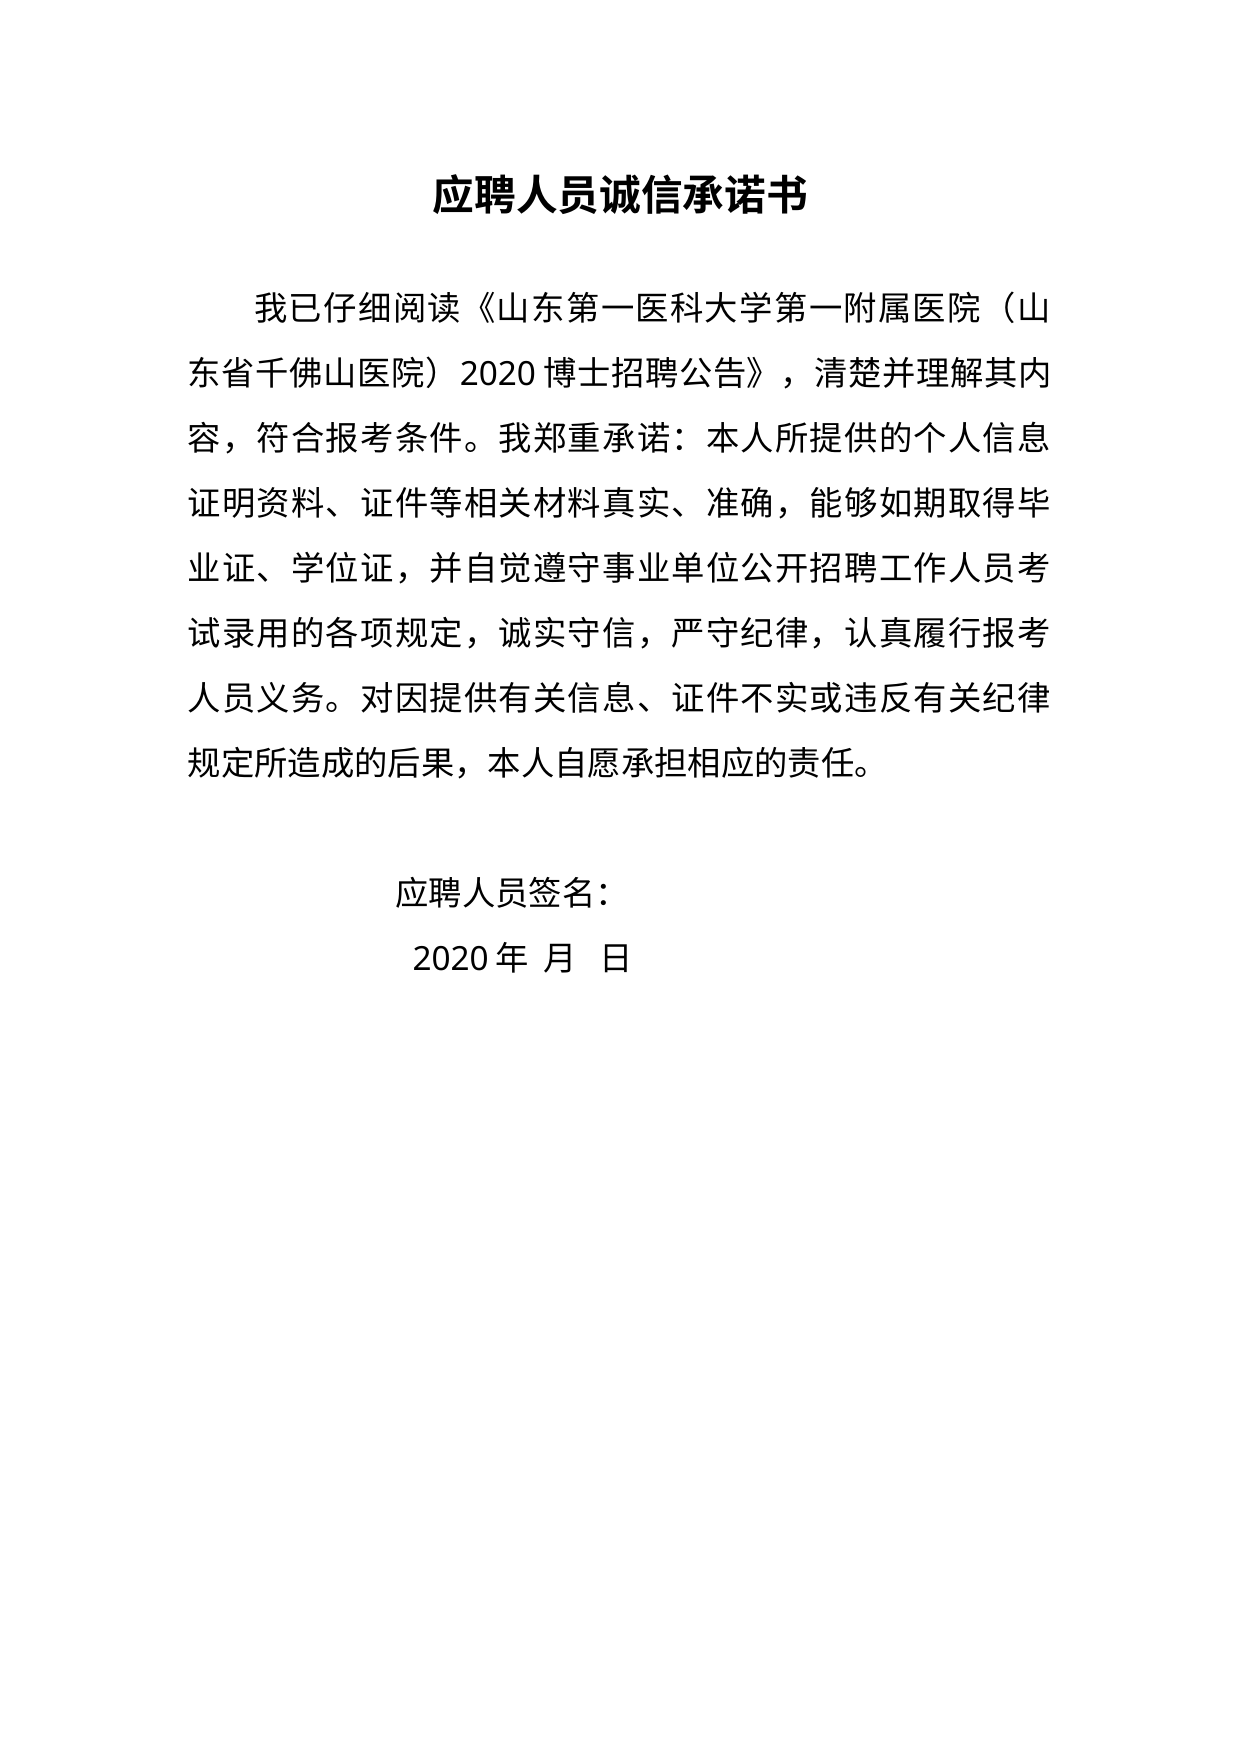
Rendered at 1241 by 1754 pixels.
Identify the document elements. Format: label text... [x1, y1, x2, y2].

text 我已仔细阅读《山东第一医科大学第一附属医院（山东省千佛山医院）2020博士招聘公告》，清楚并理解其内容，符合报考条件。我郑重承诺：本人所提供的个人信息、证明资料、证件等相关材料真实、准确，能够如期取得毕业证、学位证，并自觉遵守事业单位公开招聘工作人员考试录用的各项规定，诚实守信，严守纪律，认真履行报考人员义务。对因提供有关信息、证件不实或违反有关纪律规定所造成的后果，本人自愿承担相应的责任。 [187, 273, 1053, 793]
text 应聘人员诚信承诺书 [187, 162, 1053, 222]
text 2020年 月 日 [187, 923, 1053, 988]
text 应聘人员签名： [187, 858, 1053, 923]
